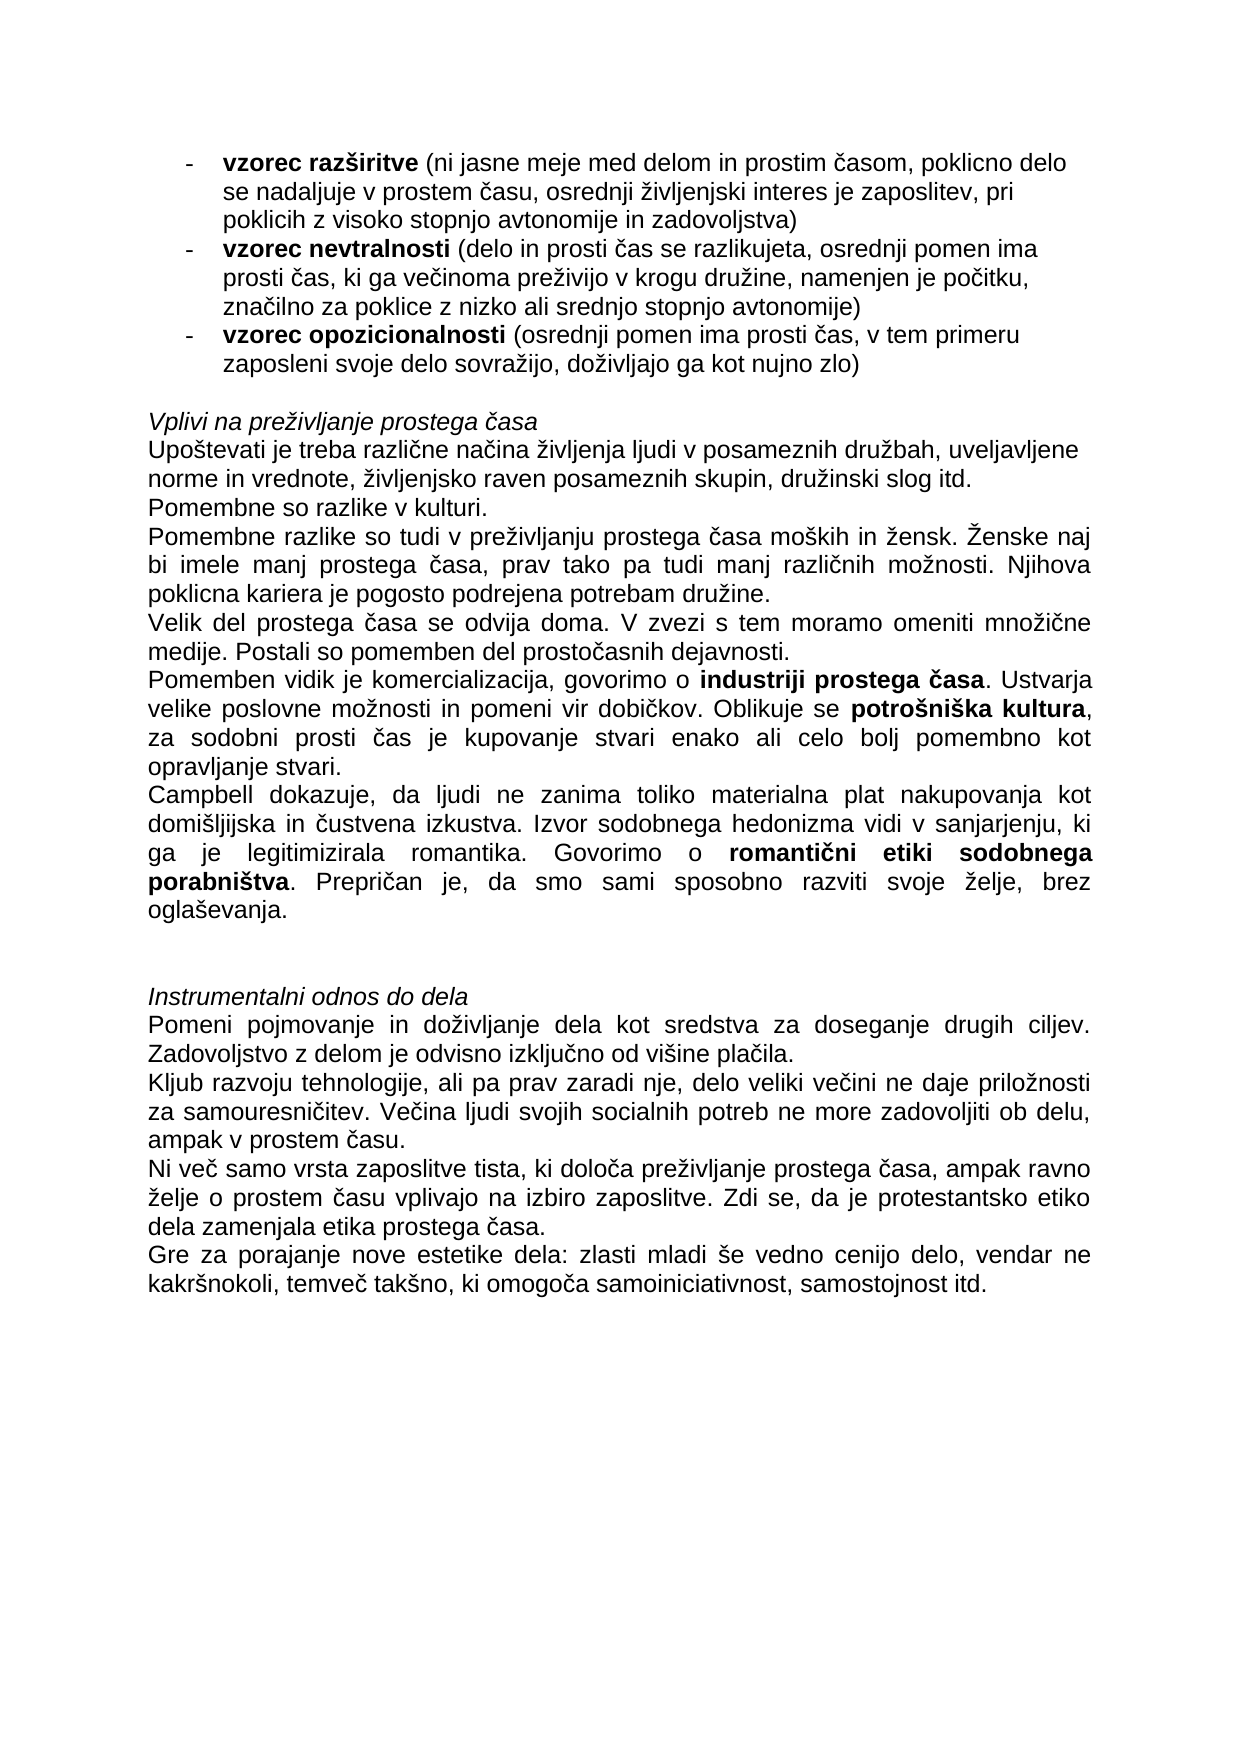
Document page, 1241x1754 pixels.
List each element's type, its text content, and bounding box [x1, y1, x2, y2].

text Instrumentalni odnos do dela [148, 982, 1093, 1010]
text Vplivi na preživljanje prostega časa [148, 407, 1093, 435]
list vzorec razširitve (ni jasne meje med delom in prostim časom, poklicno delo se nadaljuje v prostem času, osrednji življenjski interes je zaposlitev, pri poklicih z visoko stopnjo avtonomije in zadovoljstva) [185, 148, 1093, 234]
list vzorec nevtralnosti (delo in prosti čas se razlikujeta, osrednji pomen ima prosti čas, ki ga večinoma preživijo v krogu družine, namenjen je počitku, značilno za poklice z nizko ali srednjo stopnjo avtonomije) [185, 234, 1093, 320]
text Campbell dokazuje, da ljudi ne zanima toliko materialna plat nakupovanja kot domišljijska in čustvena izkustva. Izvor sodobnega hedonizma vidi v sanjarjenju, ki ga je legitimizirala romantika. Govorimo o romantični etiki sodobnega porabništva. Prepričan je, da smo sami sposobno razviti svoje želje, brez oglaševanja. [148, 780, 1093, 924]
text Gre za porajanje nove estetike dela: zlasti mladi še vedno cenijo delo, vendar ne kakršnokoli, temveč takšno, ki omogoča samoiniciativnost, samostojnost itd. [148, 1240, 1093, 1298]
text Velik del prostega časa se odvija doma. V zvezi s tem moramo omeniti množične medije. Postali so pomemben del prostočasnih dejavnosti. [148, 608, 1093, 665]
text Pomeni pojmovanje in doživljanje dela kot sredstva za doseganje drugih ciljev. Zadovoljstvo z delom je odvisno izključno od višine plačila. [148, 1010, 1093, 1068]
text Pomemben vidik je komercializacija, govorimo o industriji prostega časa. Ustvarja velike poslovne možnosti in pomeni vir dobičkov. Oblikuje se potrošniška kultura, za sodobni prosti čas je kupovanje stvari enako ali celo bolj pomembno kot opravljanje stvari. [148, 665, 1093, 780]
text Kljub razvoju tehnologije, ali pa prav zaradi nje, delo veliki večini ne daje priložnosti za samouresničitev. Večina ljudi svojih socialnih potreb ne more zadovoljiti ob delu, ampak v prostem času. [148, 1068, 1093, 1154]
text Pomembne razlike so tudi v preživljanju prostega časa moških in žensk. Ženske naj bi imele manj prostega časa, prav tako pa tudi manj različnih možnosti. Njihova poklicna kariera je pogosto podrejena potrebam družine. [148, 522, 1093, 608]
text Ni več samo vrsta zaposlitve tista, ki določa preživljanje prostega časa, ampak ravno želje o prostem času vplivajo na izbiro zaposlitve. Zdi se, da je protestantsko etiko dela zamenjala etika prostega časa. [148, 1154, 1093, 1240]
text Upoštevati je treba različne načina življenja ljudi v posameznih družbah, uveljavljene norme in vrednote, življenjsko raven posameznih skupin, družinski slog itd. Pomembne so razlike v kulturi. [148, 435, 1093, 522]
list vzorec opozicionalnosti (osrednji pomen ima prosti čas, v tem primeru zaposleni svoje delo sovražijo, doživljajo ga kot nujno zlo) [185, 320, 1093, 378]
